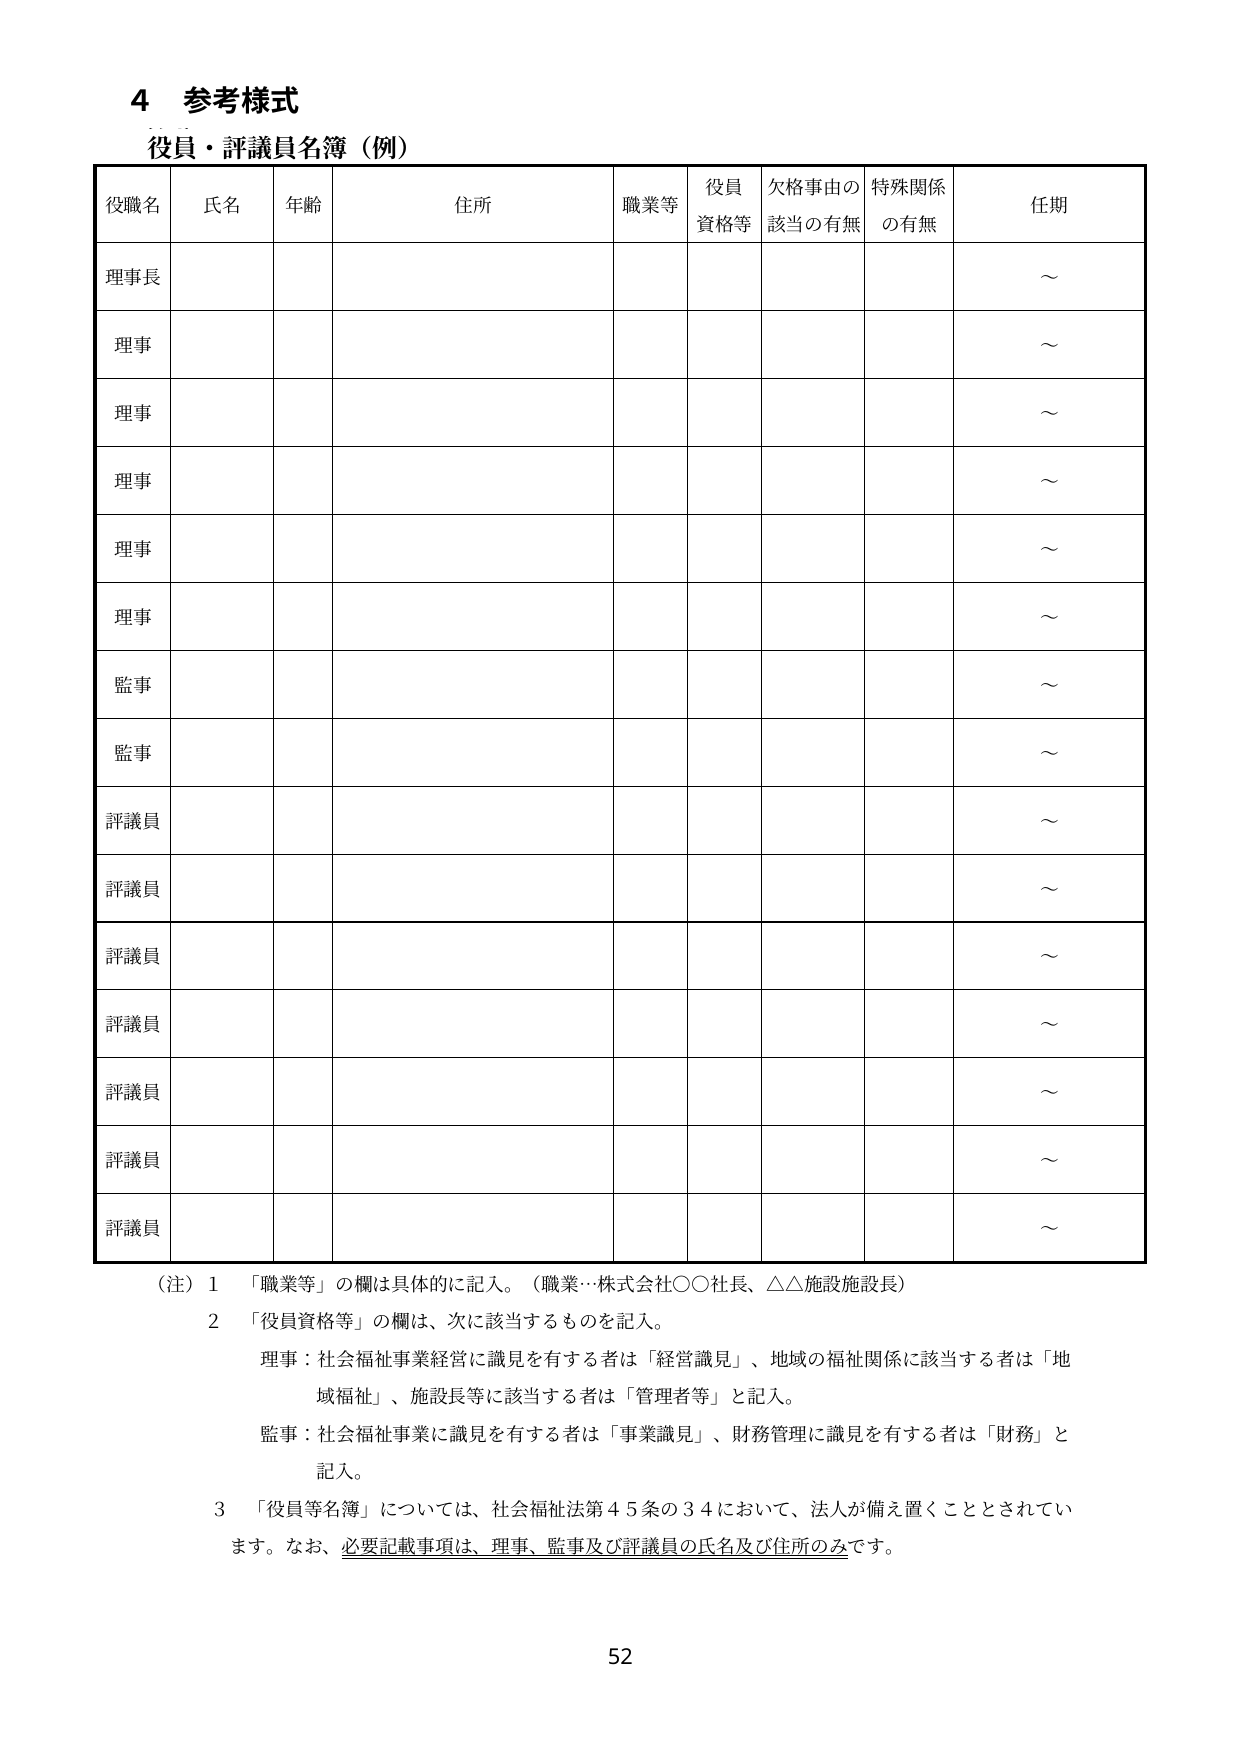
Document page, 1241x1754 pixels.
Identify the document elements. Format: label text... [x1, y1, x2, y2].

table_cell [688, 1126, 761, 1193]
text 役員・評議員名簿（例） [148, 127, 1092, 164]
table_cell [614, 651, 687, 718]
table_cell [274, 990, 332, 1057]
table_cell ～ [954, 923, 1144, 989]
text ３ 「役員等名簿」については、社会福祉法第４５条の３４において、法人が備え置くこととされています。なお、必要記載事項は、理事、監事及び評議員の氏名及び住所のみです。 [210, 1489, 1073, 1564]
table_cell ～ [954, 447, 1144, 514]
table_cell [614, 515, 687, 582]
table_cell [171, 787, 273, 853]
table_cell [333, 583, 613, 650]
text （注）１ 「職業等」の欄は具体的に記入。（職業…株式会社○○社長、△△施設施設長） [148, 1264, 1073, 1302]
table_cell [333, 923, 613, 989]
table_cell [762, 583, 864, 650]
table_header 役員 資格等 [688, 167, 761, 242]
table_header 年齢 [274, 167, 332, 242]
table_cell [865, 719, 953, 786]
table_cell [171, 243, 273, 310]
table_cell [865, 1126, 953, 1193]
table_cell [171, 1194, 273, 1261]
table_cell ～ [954, 311, 1144, 378]
table_cell 理事 [97, 379, 170, 446]
table_header 職業等 [614, 167, 687, 242]
table_cell 監事 [97, 651, 170, 718]
table_cell [865, 447, 953, 514]
table_cell [274, 787, 332, 853]
table_cell [865, 1058, 953, 1125]
text 監事：社会福祉事業に識見を有する者は「事業識見」、財務管理に識見を有する者は「財務」と記入。 [148, 1414, 1073, 1489]
table_cell [274, 243, 332, 310]
table_cell [762, 515, 864, 582]
table_cell [762, 447, 864, 514]
table_cell [865, 855, 953, 921]
table_cell [688, 719, 761, 786]
table_cell [688, 243, 761, 310]
table_cell [274, 719, 332, 786]
table_cell [762, 243, 864, 310]
table_cell [865, 243, 953, 310]
table_cell [762, 787, 864, 853]
table_cell [274, 1058, 332, 1125]
table_cell ～ [954, 855, 1144, 921]
table_cell [171, 990, 273, 1057]
table_cell 理事 [97, 583, 170, 650]
table_cell [171, 719, 273, 786]
table_cell [762, 990, 864, 1057]
table_cell 理事長 [97, 243, 170, 310]
text 理事：社会福祉事業経営に識見を有する者は「経営識見」、地域の福祉関係に該当する者は「地域福祉」、施設長等に該当する者は「管理者等」と記入。 [148, 1339, 1073, 1414]
table_cell [762, 651, 864, 718]
table_cell [865, 990, 953, 1057]
table_cell [688, 311, 761, 378]
table_cell [688, 923, 761, 989]
table_cell [333, 243, 613, 310]
table_cell [274, 651, 332, 718]
table_header 役職名 [97, 167, 170, 242]
table_cell [762, 855, 864, 921]
table_cell [762, 1058, 864, 1125]
table_cell [688, 787, 761, 853]
table_cell ～ [954, 243, 1144, 310]
table_cell [688, 990, 761, 1057]
table_cell [333, 311, 613, 378]
table_cell [614, 855, 687, 921]
table_header 特殊関係 の有無 [865, 167, 953, 242]
table_cell [688, 447, 761, 514]
table_cell [333, 1058, 613, 1125]
table_cell ～ [954, 787, 1144, 853]
table_cell [688, 855, 761, 921]
table_cell 理事 [97, 515, 170, 582]
table_cell [171, 447, 273, 514]
table_cell 理事 [97, 447, 170, 514]
table_cell [614, 311, 687, 378]
table_cell [614, 1058, 687, 1125]
table_cell [614, 990, 687, 1057]
table_cell [333, 719, 613, 786]
table_cell [865, 583, 953, 650]
table_cell [688, 651, 761, 718]
table_cell [614, 583, 687, 650]
table_cell ～ [954, 583, 1144, 650]
table_cell ～ [954, 990, 1144, 1057]
table_cell [688, 1058, 761, 1125]
table_cell [688, 379, 761, 446]
table_cell [762, 1126, 864, 1193]
table_cell [333, 651, 613, 718]
table_cell [865, 1194, 953, 1261]
table_cell [274, 855, 332, 921]
table_cell [614, 787, 687, 853]
table_cell 評議員 [97, 787, 170, 853]
table_cell [614, 1126, 687, 1193]
table_cell [688, 515, 761, 582]
table_cell [274, 923, 332, 989]
table_cell 評議員 [97, 1126, 170, 1193]
table_cell ～ [954, 1194, 1144, 1261]
table_cell [274, 447, 332, 514]
table_cell [171, 1126, 273, 1193]
table_cell [274, 583, 332, 650]
table_header 住所 [333, 167, 613, 242]
table_cell [333, 379, 613, 446]
table_cell [614, 379, 687, 446]
table_cell 監事 [97, 719, 170, 786]
table_cell [333, 1194, 613, 1261]
table_cell ～ [954, 515, 1144, 582]
table_header 欠格事由の 該当の有無 [762, 167, 864, 242]
table_cell [762, 719, 864, 786]
table_cell [171, 1058, 273, 1125]
table_cell [865, 311, 953, 378]
table_cell [614, 243, 687, 310]
table_cell [865, 651, 953, 718]
table_cell [614, 1194, 687, 1261]
table_cell [614, 719, 687, 786]
table_cell [171, 855, 273, 921]
table_cell [865, 923, 953, 989]
table_header 氏名 [171, 167, 273, 242]
table_cell [865, 787, 953, 853]
text ２ 「役員資格等」の欄は、次に該当するものを記入。 [148, 1302, 1073, 1339]
table_cell [762, 923, 864, 989]
table_cell ～ [954, 651, 1144, 718]
table_cell ～ [954, 379, 1144, 446]
table_cell 理事 [97, 311, 170, 378]
table_cell [762, 1194, 864, 1261]
table_cell [274, 379, 332, 446]
table_cell [333, 515, 613, 582]
table_cell [333, 1126, 613, 1193]
table_cell [274, 1126, 332, 1193]
table_cell [171, 923, 273, 989]
table_cell [333, 990, 613, 1057]
table_cell [171, 311, 273, 378]
table_cell [171, 651, 273, 718]
table_cell [614, 447, 687, 514]
table_cell [333, 447, 613, 514]
table_cell [762, 311, 864, 378]
table_cell [865, 379, 953, 446]
table_header 任期 [954, 167, 1144, 242]
table_cell [865, 515, 953, 582]
table_cell [274, 1194, 332, 1261]
table_cell [274, 515, 332, 582]
table_cell [171, 583, 273, 650]
table_cell 評議員 [97, 1194, 170, 1261]
table_cell [688, 1194, 761, 1261]
table_cell ～ [954, 1126, 1144, 1193]
table_cell 評議員 [97, 923, 170, 989]
table_cell [274, 311, 332, 378]
table_cell 評議員 [97, 855, 170, 921]
table_cell [333, 855, 613, 921]
table_cell [614, 923, 687, 989]
table_cell 評議員 [97, 1058, 170, 1125]
table_cell [762, 379, 864, 446]
table_cell ～ [954, 719, 1144, 786]
table_cell 評議員 [97, 990, 170, 1057]
table_cell ～ [954, 1058, 1144, 1125]
table_cell [688, 583, 761, 650]
table_cell [171, 379, 273, 446]
table_cell [171, 515, 273, 582]
table_cell [333, 787, 613, 853]
